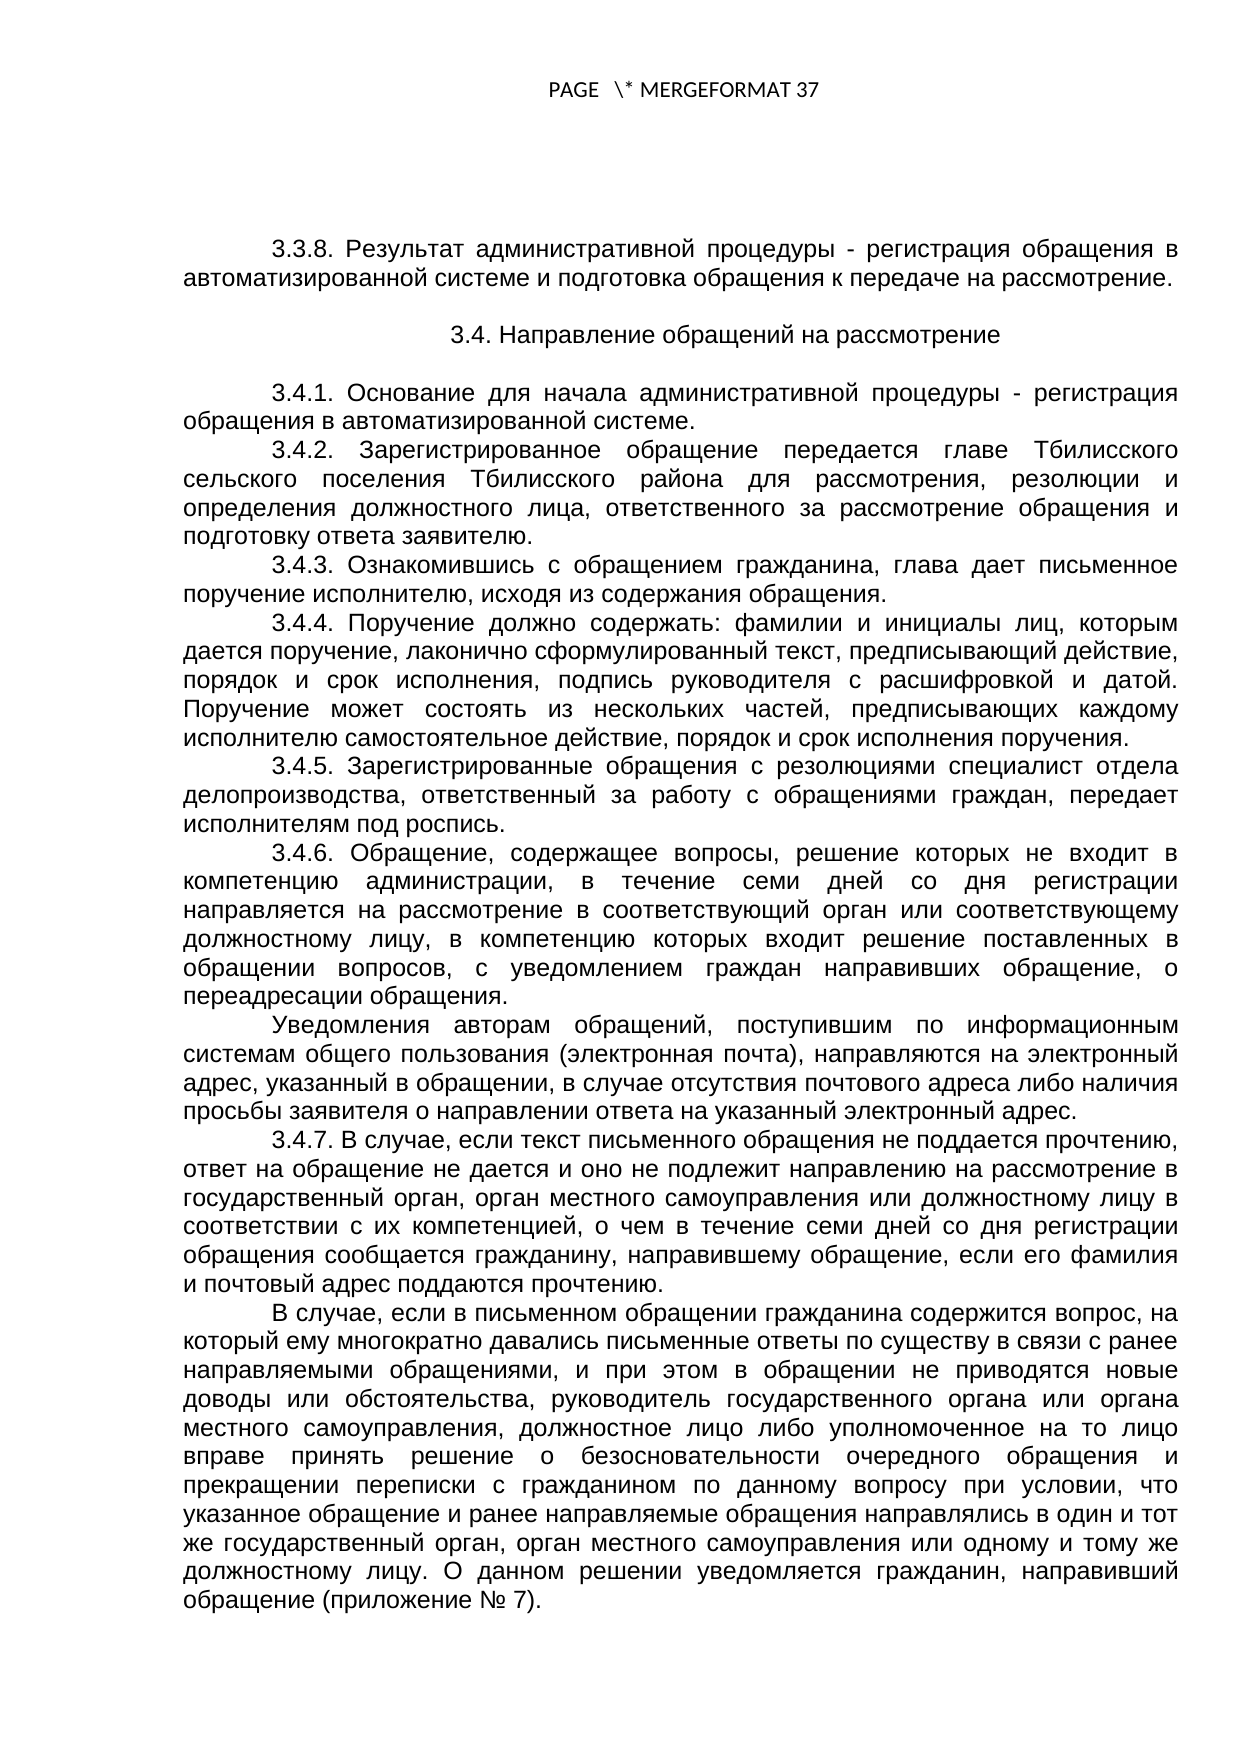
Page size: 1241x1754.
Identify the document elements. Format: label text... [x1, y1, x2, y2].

list 3.4.4. Поручение должно содержать: фамилии и инициалы лиц, которым дается поручение, лаконично сформулированный текст, предписывающий действие, порядок и срок исполнения, подпись руководителя с расшифровкой и датой. Поручение может состоять из нескольких частей, предписывающих каждому исполнителю самостоятельное действие, порядок и срок исполнения поручения. [183, 607, 1180, 751]
list В случае, если в письменном обращении гражданина содержится вопрос, на который ему многократно давались письменные ответы по существу в связи с ранее направляемыми обращениями, и при этом в обращении не приводятся новые доводы или обстоятельства, руководитель государственного органа или органа местного самоуправления, должностное лицо либо уполномоченное на то лицо вправе принять решение о безосновательности очередного обращения и прекращении переписки с гражданином по данному вопросу при условии, что указанное обращение и ранее направляемые обращения направлялись в один и тот же государственный орган, орган местного самоуправления или одному и тому же должностному лицу. О данном решении уведомляется гражданин, направивший обращение (приложение № 7). [183, 1297, 1180, 1614]
text 3.3.8. Результат административной процедуры - регистрация обращения в автоматизированной системе и подготовка обращения к передаче на рассмотрение. [183, 234, 1180, 291]
list 3.4.6. Обращение, содержащее вопросы, решение которых не входит в компетенцию администрации, в течение семи дней со дня регистрации направляется на рассмотрение в соответствующий орган или соответствующему должностному лицу, в компетенцию которых входит решение поставленных в обращении вопросов, с уведомлением граждан направивших обращение, о переадресации обращения. [183, 837, 1180, 1010]
list 3.4.2. Зарегистрированное обращение передается главе Тбилисского сельского поселения Тбилисского района для рассмотрения, резолюции и определения должностного лица, ответственного за рассмотрение обращения и подготовку ответа заявителю. [183, 435, 1180, 550]
list Уведомления авторам обращений, поступившим по информационным системам общего пользования (электронная почта), направляются на электронный адрес, указанный в обращении, в случае отсутствия почтового адреса либо наличия просьбы заявителя о направлении ответа на указанный электронный адрес. [183, 1010, 1180, 1125]
list 3.4.5. Зарегистрированные обращения с резолюциями специалист отдела делопроизводства, ответственный за работу с обращениями граждан, передает исполнителям под роспись. [183, 751, 1180, 837]
text 3.4. Направление обращений на рассмотрение [183, 320, 1180, 349]
list 3.4.1. Основание для начала административной процедуры - регистрация обращения в автоматизированной системе. [183, 377, 1180, 435]
list 3.4.3. Ознакомившись с обращением гражданина, глава дает письменное поручение исполнителю, исходя из содержания обращения. [183, 550, 1180, 607]
list 3.4.7. В случае, если текст письменного обращения не поддается прочтению, ответ на обращение не дается и оно не подлежит направлению на рассмотрение в государственный орган, орган местного самоуправления или должностному лицу в соответствии с их компетенцией, о чем в течение семи дней со дня регистрации обращения сообщается гражданину, направившему обращение, если его фамилия и почтовый адрес поддаются прочтению. [183, 1125, 1180, 1297]
